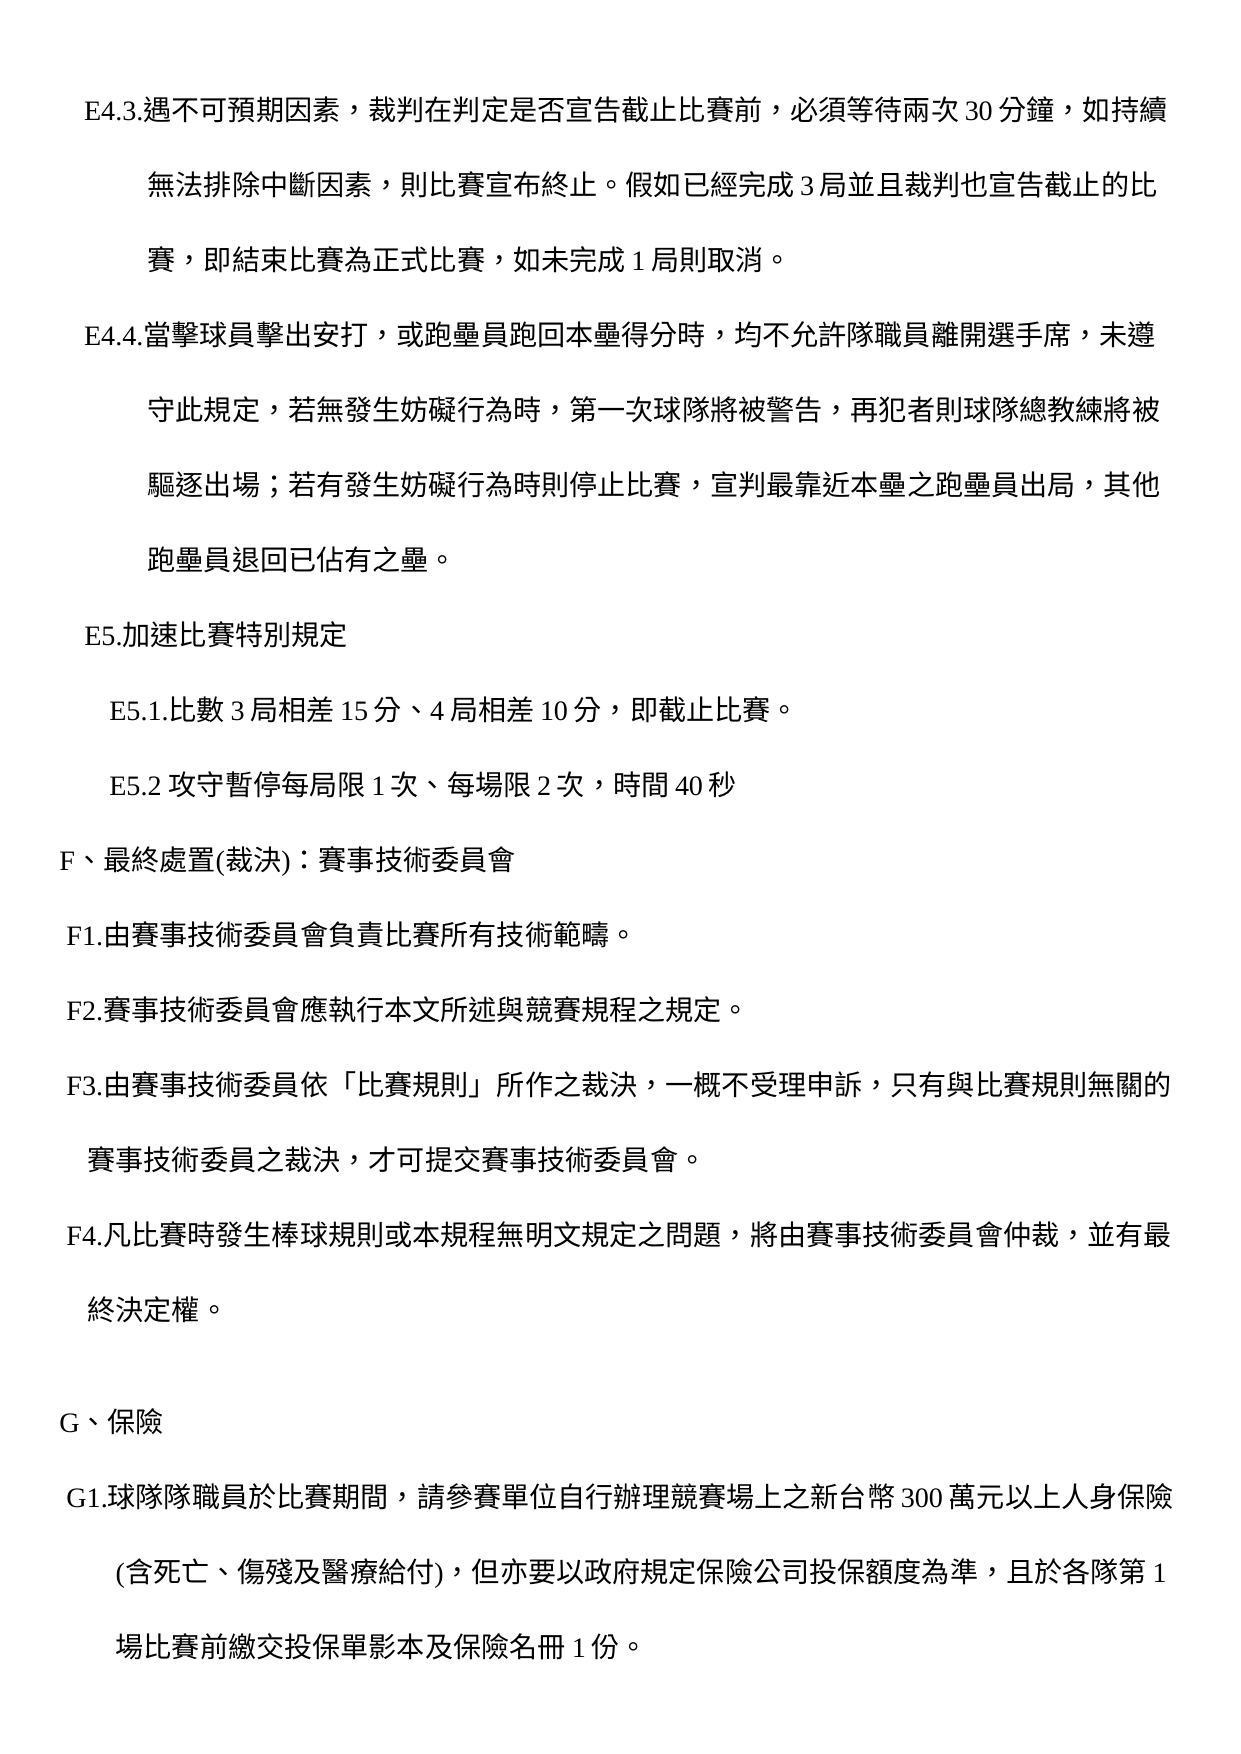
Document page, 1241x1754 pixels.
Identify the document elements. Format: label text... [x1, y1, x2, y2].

text F4.凡比賽時發生棒球規則或本規程無明文規定之問題，將由賽事技術委員會仲裁，並有最 [59, 1196, 1181, 1271]
text E5.2 攻守暫停每局限1次、每場限2次，時間40秒 [109, 746, 1181, 821]
text F1.由賽事技術委員會負責比賽所有技術範疇。 [59, 896, 1181, 971]
text F3.由賽事技術委員依「比賽規則」所作之裁決，一概不受理申訴，只有與比賽規則無關的 [59, 1046, 1181, 1121]
text G、保險 [59, 1383, 1181, 1458]
text 賽事技術委員之裁決，才可提交賽事技術委員會。 [59, 1121, 1181, 1196]
text E4.3.遇不可預期因素，裁判在判定是否宣告截止比賽前，必須等待兩次30分鐘，如持續無法排除中斷因素，則比賽宣布終止。假如已經完成3局並且裁判也宣告截止的比賽，即結束比賽為正式比賽，如未完成1局則取消。 [84, 71, 1181, 296]
text E4.4.當擊球員擊出安打，或跑壘員跑回本壘得分時，均不允許隊職員離開選手席，未遵守此規定，若無發生妨礙行為時，第一次球隊將被警告，再犯者則球隊總教練將被驅逐出場；若有發生妨礙行為時則停止比賽，宣判最靠近本壘之跑壘員出局，其他跑壘員退回已佔有之壘。 [84, 296, 1181, 596]
text E5.加速比賽特別規定 [84, 596, 1181, 671]
text F、最終處置(裁決)：賽事技術委員會 [59, 821, 1181, 896]
text F2.賽事技術委員會應執行本文所述與競賽規程之規定。 [59, 971, 1181, 1046]
text 終決定權。 [59, 1271, 1181, 1346]
text E5.1.比數3局相差15分、4局相差10分，即截止比賽。 [109, 671, 1181, 746]
text G1.球隊隊職員於比賽期間，請參賽單位自行辦理競賽場上之新台幣300萬元以上人身保險 (含死亡、傷殘及醫療給付)，但亦要以政府規定保險公司投保額度為準，且於各隊第1場比賽前繳交投保單影本及保險名冊 1份。 [59, 1458, 1181, 1683]
